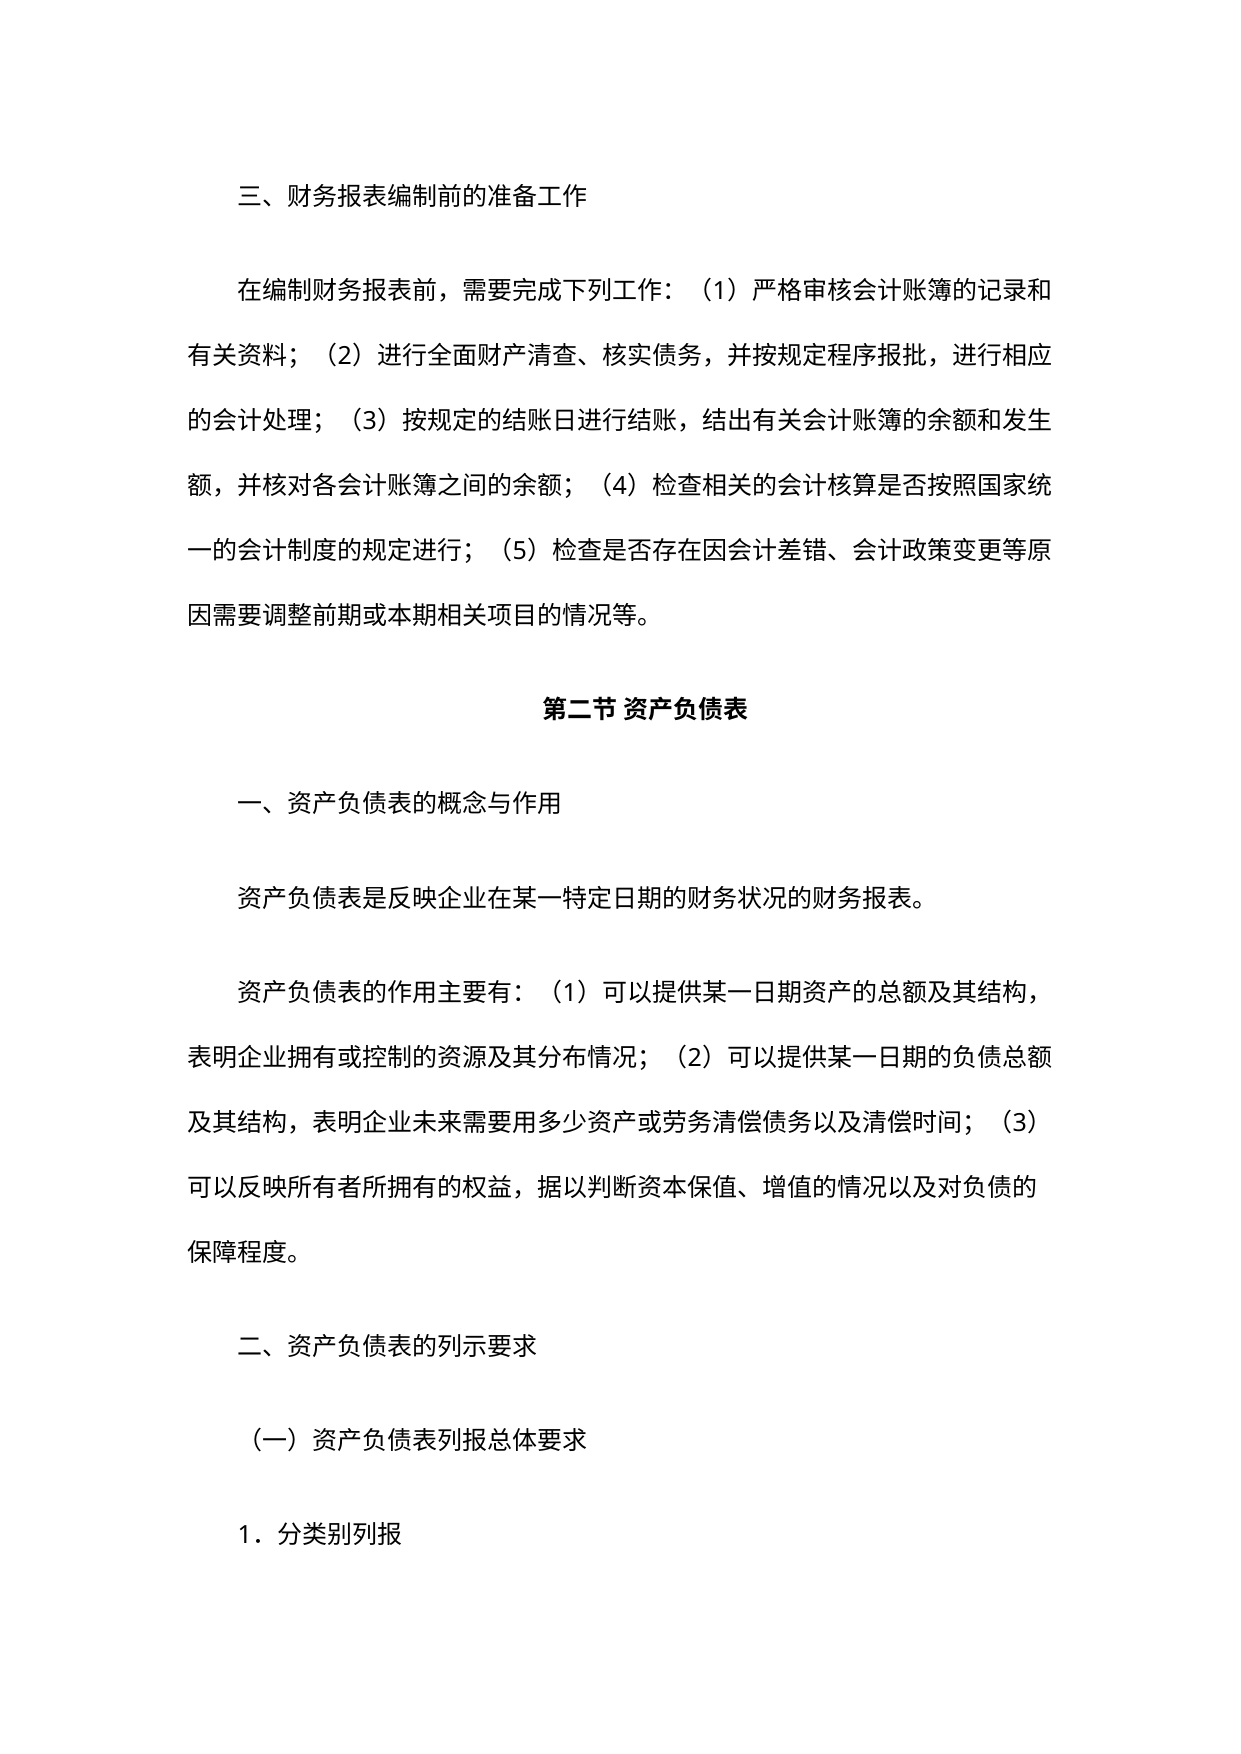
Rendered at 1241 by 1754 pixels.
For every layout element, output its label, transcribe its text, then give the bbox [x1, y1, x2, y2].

text 第二节 资产负债表 [187, 675, 1053, 740]
text 资产负债表的作用主要有：（1）可以提供某一日期资产的总额及其结构，表明企业拥有或控制的资源及其分布情况；（2）可以提供某一日期的负债总额及其结构，表明企业未来需要用多少资产或劳务清偿债务以及清偿时间；（3）可以反映所有者所拥有的权益，据以判断资本保值、增值的情况以及对负债的保障程度。 [187, 958, 1053, 1283]
text 资产负债表是反映企业在某一特定日期的财务状况的财务报表。 [187, 864, 1053, 929]
text 一、资产负债表的概念与作用 [187, 769, 1053, 834]
text 1．分类别列报 [187, 1500, 1053, 1565]
text （一）资产负债表列报总体要求 [187, 1406, 1053, 1471]
text 二、资产负债表的列示要求 [187, 1312, 1053, 1377]
text 三、财务报表编制前的准备工作 [187, 162, 1053, 227]
text 在编制财务报表前，需要完成下列工作：（1）严格审核会计账簿的记录和有关资料；（2）进行全面财产清查、核实债务，并按规定程序报批，进行相应的会计处理；（3）按规定的结账日进行结账，结出有关会计账簿的余额和发生额，并核对各会计账簿之间的余额；（4）检查相关的会计核算是否按照国家统一的会计制度的规定进行；（5）检查是否存在因会计差错、会计政策变更等原因需要调整前期或本期相关项目的情况等。 [187, 256, 1053, 646]
